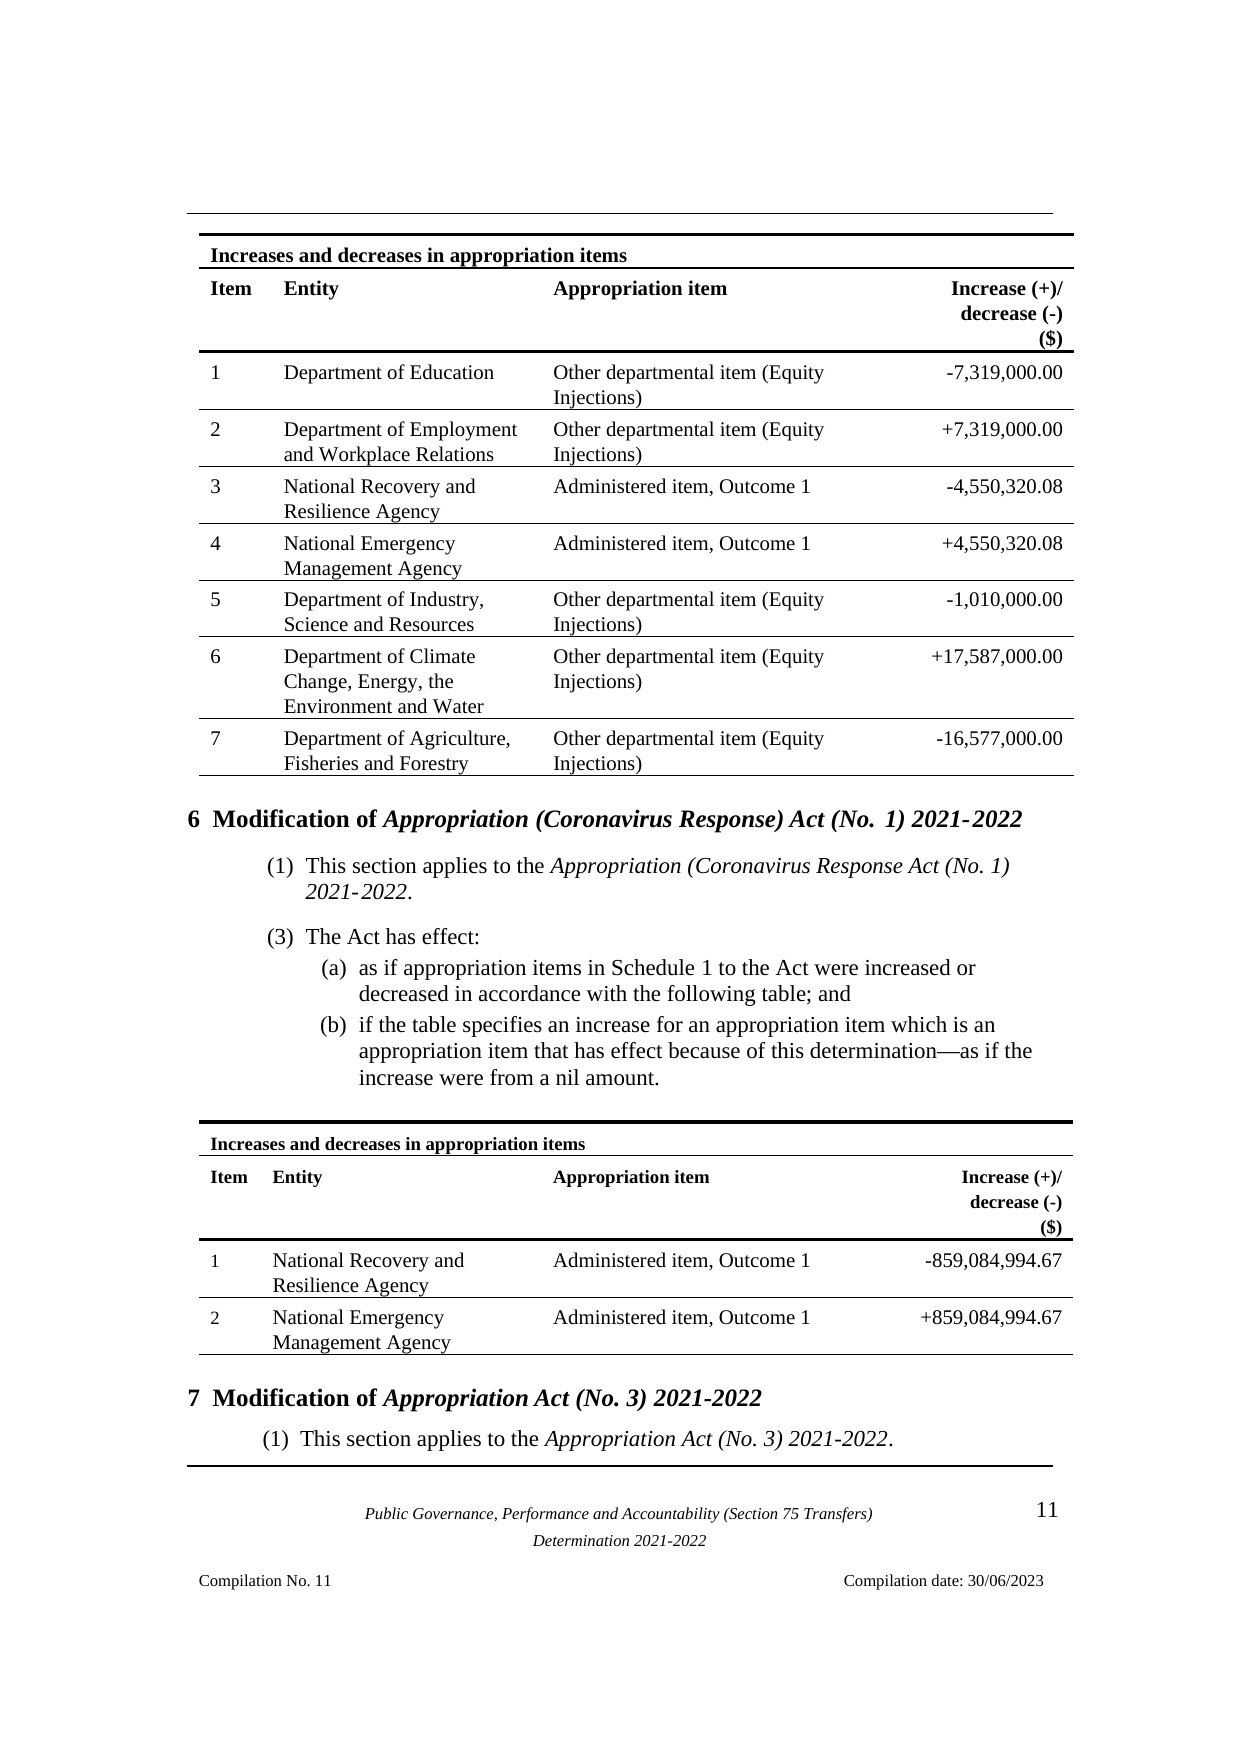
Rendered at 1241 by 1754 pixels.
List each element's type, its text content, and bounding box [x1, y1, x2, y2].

table_cell Department of Employment and Workplace Relations [272, 410, 542, 466]
table_cell Appropriation item [542, 1156, 896, 1238]
table_cell Administered item, Outcome 1 [542, 1241, 896, 1297]
table_cell Other departmental item (Equity Injections) [542, 581, 878, 636]
table_cell Department of Education [272, 353, 542, 409]
table_cell Department of Industry, Science and Resources [272, 581, 542, 636]
table_cell Appropriation item [542, 269, 878, 350]
table_cell Other departmental item (Equity Injections) [542, 719, 878, 775]
table_cell +17,587,000.00 [878, 637, 1074, 718]
table_cell Other departmental item (Equity Injections) [542, 637, 878, 718]
table_cell National Recovery and Resilience Agency [272, 467, 542, 523]
table_cell 3 [199, 467, 272, 523]
table_cell Other departmental item (Equity Injections) [542, 410, 878, 466]
table_cell +7,319,000.00 [878, 410, 1074, 466]
table_cell +859,084,994.67 [896, 1298, 1073, 1354]
table_cell National Recovery and Resilience Agency [261, 1241, 542, 1297]
table_header Increases and decreases in appropriation items [199, 1124, 1073, 1155]
table_cell 4 [199, 524, 272, 579]
table_cell Increase (+)/ decrease (-) ($) [896, 1156, 1073, 1238]
table_cell -4,550,320.08 [878, 467, 1074, 523]
table_cell -7,319,000.00 [878, 353, 1074, 409]
table_header Increases and decreases in appropriation items [199, 236, 1074, 267]
table_cell Administered item, Outcome 1 [542, 524, 878, 579]
text (1) This section applies to the Appropriation (Coronavirus Response Act (No. 1) 2021-2022. [187, 852, 1053, 905]
table_cell -16,577,000.00 [878, 719, 1074, 775]
table_cell 2 [199, 1298, 261, 1354]
table_cell 2 [199, 410, 272, 466]
table_cell -1,010,000.00 [878, 581, 1074, 636]
text 6 Modification of Appropriation (Coronavirus Response) Act (No. 1) 2021-2022 [187, 804, 1053, 833]
text (a) as if appropriation items in Schedule 1 to the Act were increased or decreased in accordance with the following table; and [187, 954, 1053, 1007]
table_cell Item [199, 1156, 261, 1238]
table_cell +4,550,320.08 [878, 524, 1074, 579]
table_cell National Emergency Management Agency [261, 1298, 542, 1354]
table_cell 7 [199, 719, 272, 775]
table_cell Administered item, Outcome 1 [542, 1298, 896, 1354]
table_cell Other departmental item (Equity Injections) [542, 353, 878, 409]
table_cell Item [199, 269, 272, 350]
table_cell Administered item, Outcome 1 [542, 467, 878, 523]
table_cell Entity [261, 1156, 542, 1238]
list This section applies to the Appropriation Act (No. 3) 2021-2022. [262, 1425, 1053, 1451]
table_cell Entity [272, 269, 542, 350]
text 7 Modification of Appropriation Act (No. 3) 2021-2022 [187, 1383, 1053, 1412]
table_cell Department of Agriculture, Fisheries and Forestry [272, 719, 542, 775]
table_cell 1 [199, 353, 272, 409]
table_cell 5 [199, 581, 272, 636]
table_cell 1 [199, 1241, 261, 1297]
text (b) if the table specifies an increase for an appropriation item which is an appropriation item that has effect because of this determination—as if the increase were from a nil amount. [187, 1011, 1053, 1090]
table_cell Department of Climate Change, Energy, the Environment and Water [272, 637, 542, 718]
table_cell National Emergency Management Agency [272, 524, 542, 579]
text (3) The Act has effect: [187, 923, 1053, 950]
table_cell 6 [199, 637, 272, 718]
table_cell Increase (+)/ decrease (-) ($) [878, 269, 1074, 350]
table_cell -859,084,994.67 [896, 1241, 1073, 1297]
